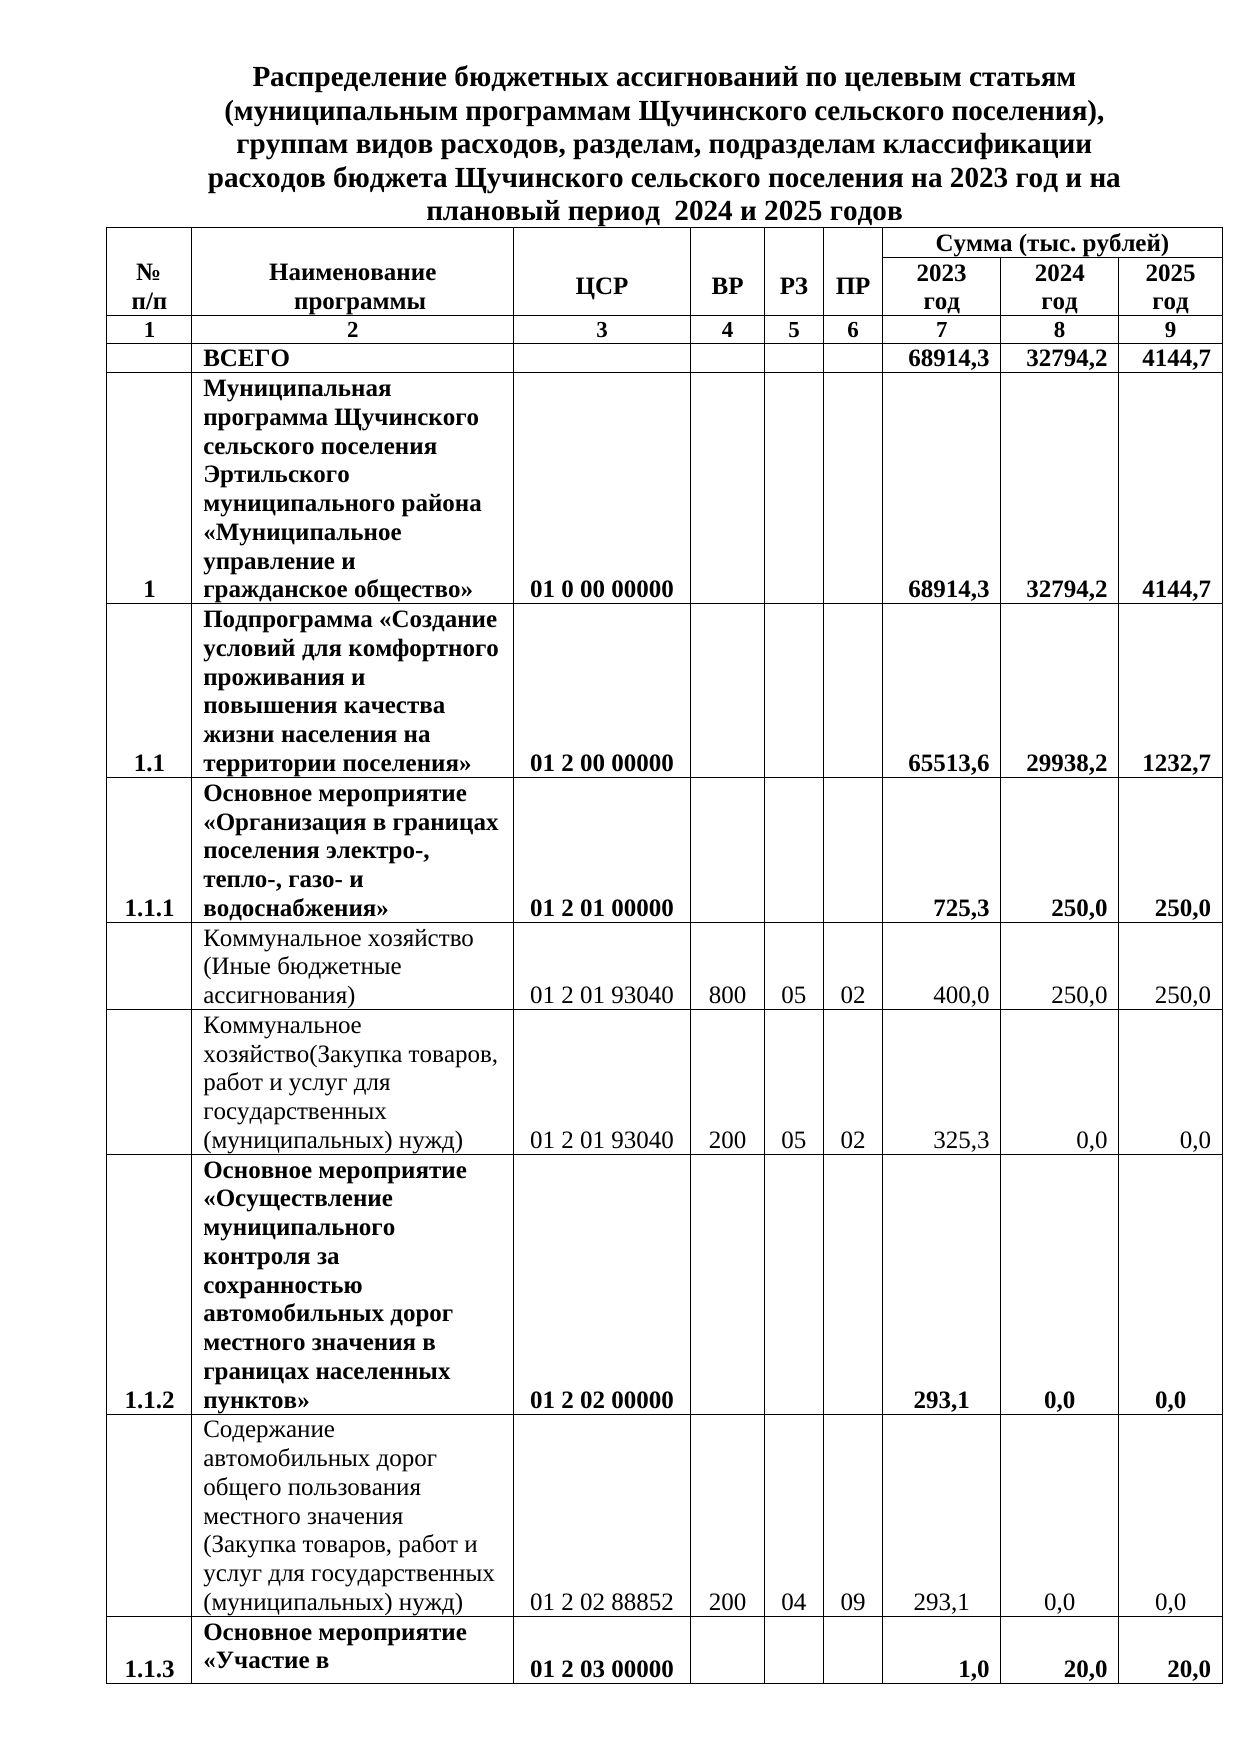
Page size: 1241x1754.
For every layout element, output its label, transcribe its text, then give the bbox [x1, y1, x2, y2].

table_cell 0,0 [1119, 1155, 1222, 1413]
table_cell 09 [824, 1415, 882, 1616]
table_cell 3 [514, 316, 690, 342]
table_cell Муниципальная программа Щучинского сельского поселения Эртильского муниципального района «Муниципальное управление и гражданское общество» [192, 373, 513, 603]
table_cell 0,0 [1001, 1010, 1118, 1154]
table_cell 325,3 [883, 1010, 1000, 1154]
table_cell [107, 923, 191, 1009]
table_cell 29938,2 [1001, 604, 1118, 777]
table_cell 2025 год [1119, 258, 1222, 315]
table_header Сумма (тыс. рублей) [883, 228, 1222, 257]
table_cell [824, 1617, 882, 1683]
table_cell 1 [107, 373, 191, 603]
table_cell 1.1.2 [107, 1155, 191, 1413]
table_cell 4144,7 [1119, 344, 1222, 372]
table_cell [824, 1155, 882, 1413]
table_header № п/п [107, 228, 191, 315]
table_cell 01 0 00 00000 [514, 373, 690, 603]
table_cell Содержание автомобильных дорог общего пользования местного значения (Закупка товаров, работ и услуг для государственных (муниципальных) нужд) [192, 1415, 513, 1616]
table_cell [107, 1010, 191, 1154]
table_header ЦСР [514, 228, 690, 315]
table_cell 0,0 [1001, 1415, 1118, 1616]
table_cell [514, 344, 690, 372]
table_cell [765, 344, 823, 372]
table_cell [765, 604, 823, 777]
table_cell 01 2 01 93040 [514, 1010, 690, 1154]
table_cell 02 [824, 923, 882, 1009]
table_cell [824, 344, 882, 372]
table_cell 1 [107, 316, 191, 342]
table_cell 02 [824, 1010, 882, 1154]
table_cell [765, 1155, 823, 1413]
table_cell 04 [765, 1415, 823, 1616]
table_cell 250,0 [1119, 923, 1222, 1009]
table_cell [824, 778, 882, 922]
table_cell 0,0 [1119, 1010, 1222, 1154]
table_cell [691, 778, 764, 922]
table_cell 0,0 [1119, 1415, 1222, 1616]
table_cell [765, 1617, 823, 1683]
table_cell Основное мероприятие «Организация в границах поселения электро-, тепло-, газо- и водоснабжения» [192, 778, 513, 922]
table_cell 8 [1001, 316, 1118, 342]
table_cell 0,0 [1001, 1155, 1118, 1413]
table_cell [691, 1617, 764, 1683]
table_cell Основное мероприятие «Осуществление муниципального контроля за сохранностью автомобильных дорог местного значения в границах населенных пунктов» [192, 1155, 513, 1413]
table_cell 4 [691, 316, 764, 342]
table_cell 293,1 [883, 1415, 1000, 1616]
table_cell 68914,3 [883, 344, 1000, 372]
table_cell 01 2 01 00000 [514, 778, 690, 922]
table_cell 05 [765, 1010, 823, 1154]
table_cell 293,1 [883, 1155, 1000, 1413]
table_header Наименование программы [192, 228, 513, 315]
table_cell ВСЕГО [192, 344, 513, 372]
table_cell 1.1.1 [107, 778, 191, 922]
table_cell [824, 604, 882, 777]
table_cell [192, 1617, 513, 1683]
table_cell 250,0 [1119, 778, 1222, 922]
table_header РЗ [765, 228, 823, 315]
table_cell 2024 год [1001, 258, 1118, 315]
table_cell 200 [691, 1010, 764, 1154]
table_cell [691, 604, 764, 777]
table_header ПР [824, 228, 882, 315]
table_cell 200 [691, 1415, 764, 1616]
table_cell 01 2 01 93040 [514, 923, 690, 1009]
table_cell 400,0 [883, 923, 1000, 1009]
table_cell 01 2 02 00000 [514, 1155, 690, 1413]
table_cell 65513,6 [883, 604, 1000, 777]
table_cell 250,0 [1001, 778, 1118, 922]
table_cell [765, 778, 823, 922]
table_header ВР [691, 228, 764, 315]
table_cell [691, 344, 764, 372]
text Распределение бюджетных ассигнований по целевым статьям (муниципальным программам Щучинского сельского поселения), группам видов расходов, разделам, подразделам классификации расходов бюджета Щучинского сельского поселения на 2023 год и на плановый период 2024 и 2025 годов [177, 59, 1152, 227]
table_cell 05 [765, 923, 823, 1009]
table_cell 5 [765, 316, 823, 342]
table_cell 01 2 02 88852 [514, 1415, 690, 1616]
table_cell 7 [883, 316, 1000, 342]
table_cell [691, 373, 764, 603]
table_cell 01 2 00 00000 [514, 604, 690, 777]
table_cell [765, 373, 823, 603]
table_cell 4144,7 [1119, 373, 1222, 603]
table_cell Коммунальное хозяйство (Иные бюджетные ассигнования) [192, 923, 513, 1009]
table_cell 68914,3 [883, 373, 1000, 603]
table_cell 250,0 [1001, 923, 1118, 1009]
table_cell 1,0 [883, 1617, 1000, 1683]
table_cell 6 [824, 316, 882, 342]
table_cell 32794,2 [1001, 344, 1118, 372]
table_cell 725,3 [883, 778, 1000, 922]
table_cell [691, 1155, 764, 1413]
table_cell Коммунальное хозяйство(Закупка товаров, работ и услуг для государственных (муниципальных) нужд) [192, 1010, 513, 1154]
table_cell 20,0 [1119, 1617, 1222, 1683]
table_cell 01 2 03 00000 [514, 1617, 690, 1683]
table_cell [824, 373, 882, 603]
table_cell 32794,2 [1001, 373, 1118, 603]
table_cell 1.1 [107, 604, 191, 777]
table_cell 20,0 [1001, 1617, 1118, 1683]
table_cell [107, 1415, 191, 1616]
table_cell 2 [192, 316, 513, 342]
table_cell 1232,7 [1119, 604, 1222, 777]
table_cell 9 [1119, 316, 1222, 342]
table_cell 2023 год [883, 258, 1000, 315]
table_cell 800 [691, 923, 764, 1009]
table_cell 1.1.3 [107, 1617, 191, 1683]
table_cell [107, 344, 191, 372]
table_cell Подпрограмма «Создание условий для комфортного проживания и повышения качества жизни населения на территории поселения» [192, 604, 513, 777]
